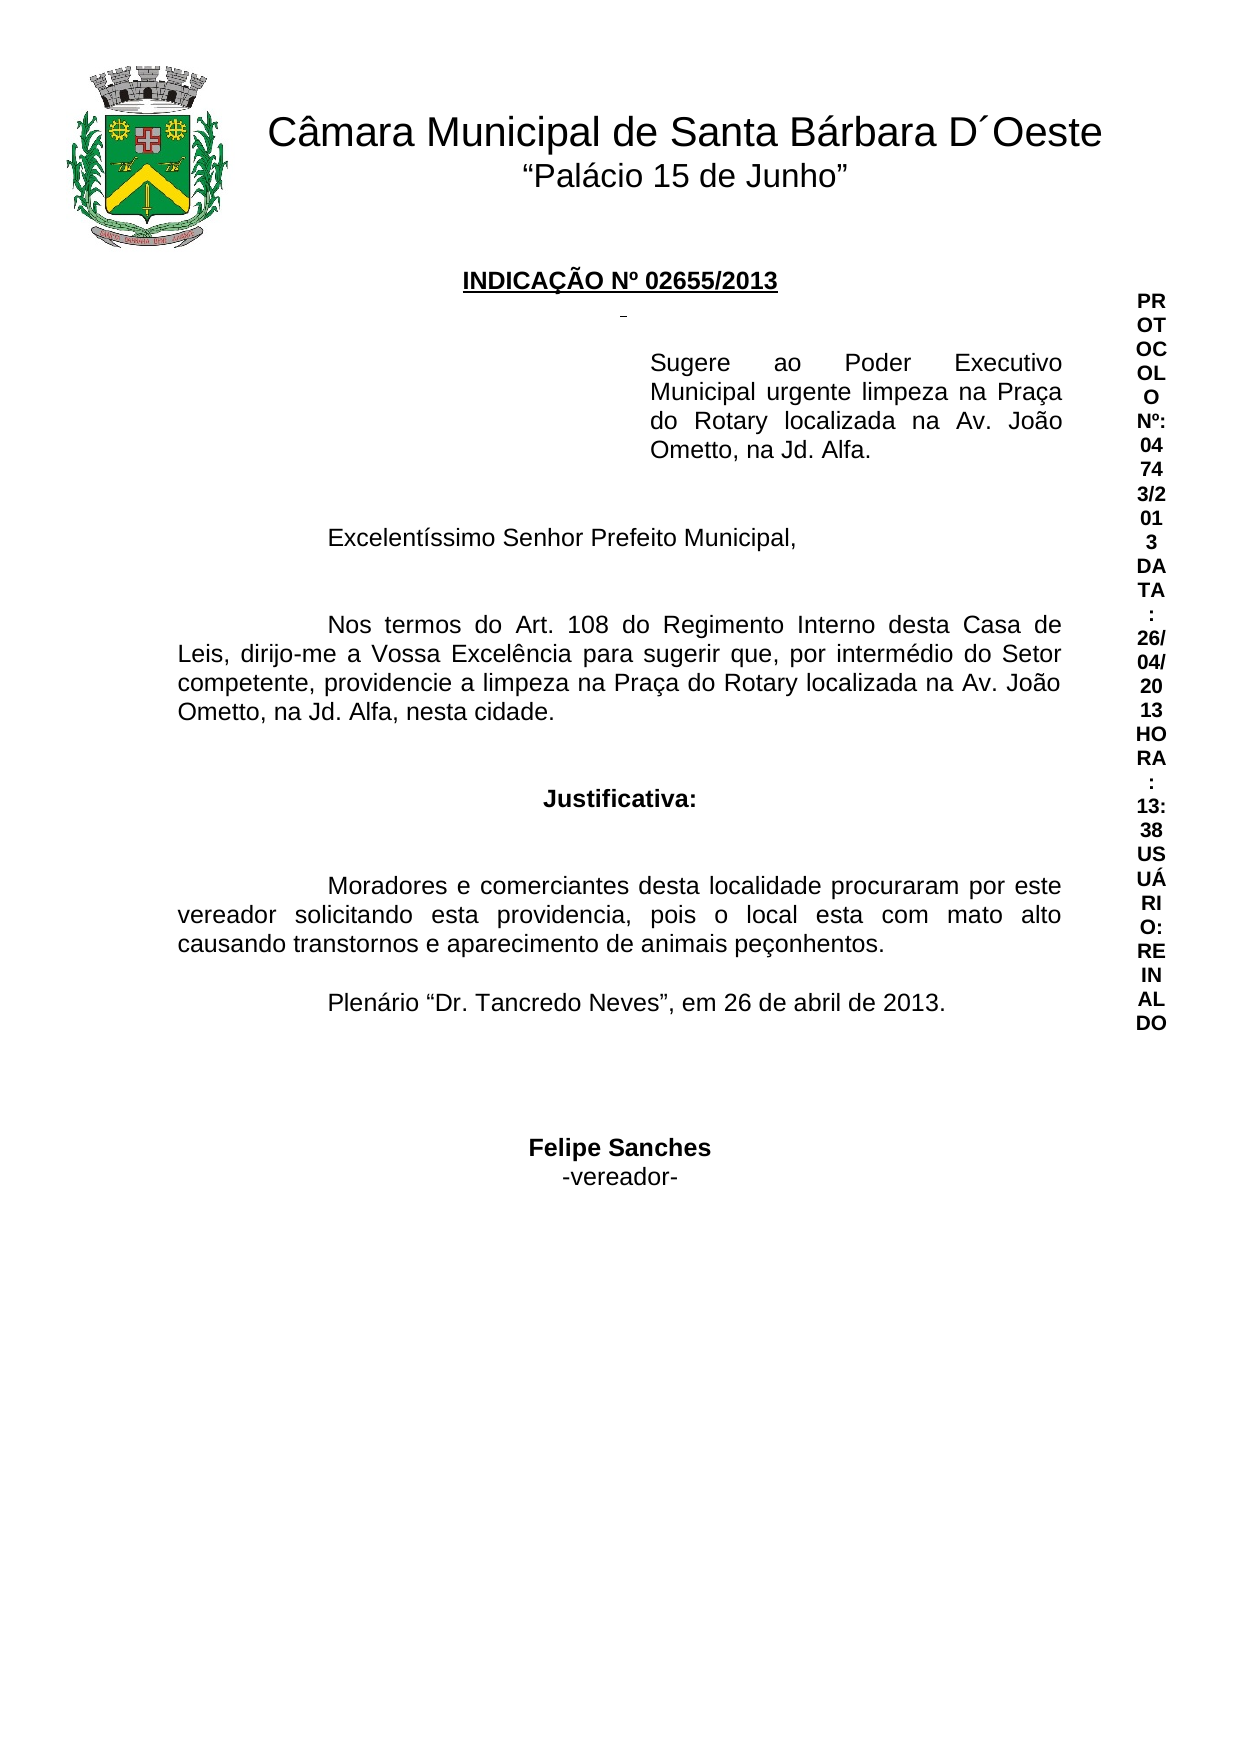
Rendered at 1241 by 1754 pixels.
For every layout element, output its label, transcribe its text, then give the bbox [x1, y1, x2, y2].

picture [66, 66, 235, 255]
text Justificativa: [177, 784, 1063, 813]
title INDICAÇÃO Nº 02655/2013 [177, 266, 1063, 295]
text -vereador- [177, 1162, 1063, 1191]
text Excelentíssimo Senhor Prefeito Municipal, [177, 522, 1063, 551]
text Nos termos do Art. 108 do Regimento Interno desta Casa de Leis, dirijo-me a Vossa Excelência para sugerir que, por intermédio do Setor competente, providencie a limpeza na Praça do Rotary localizada na Av. João Ometto, na Jd. Alfa, nesta cidade. [177, 609, 1063, 726]
text Felipe Sanches [177, 1133, 1063, 1162]
text Plenário “Dr. Tancredo Neves”, em 26 de abril de 2013. [177, 987, 1063, 1016]
text Moradores e comerciantes desta localidade procuraram por este vereador solicitando esta providencia, pois o local esta com mato alto causando transtornos e aparecimento de animais peçonhentos. [177, 871, 1063, 958]
text Sugere ao Poder Executivo Municipal urgente limpeza na Praça do Rotary localizada na Av. João Ometto, na Jd. Alfa. [650, 348, 1063, 464]
